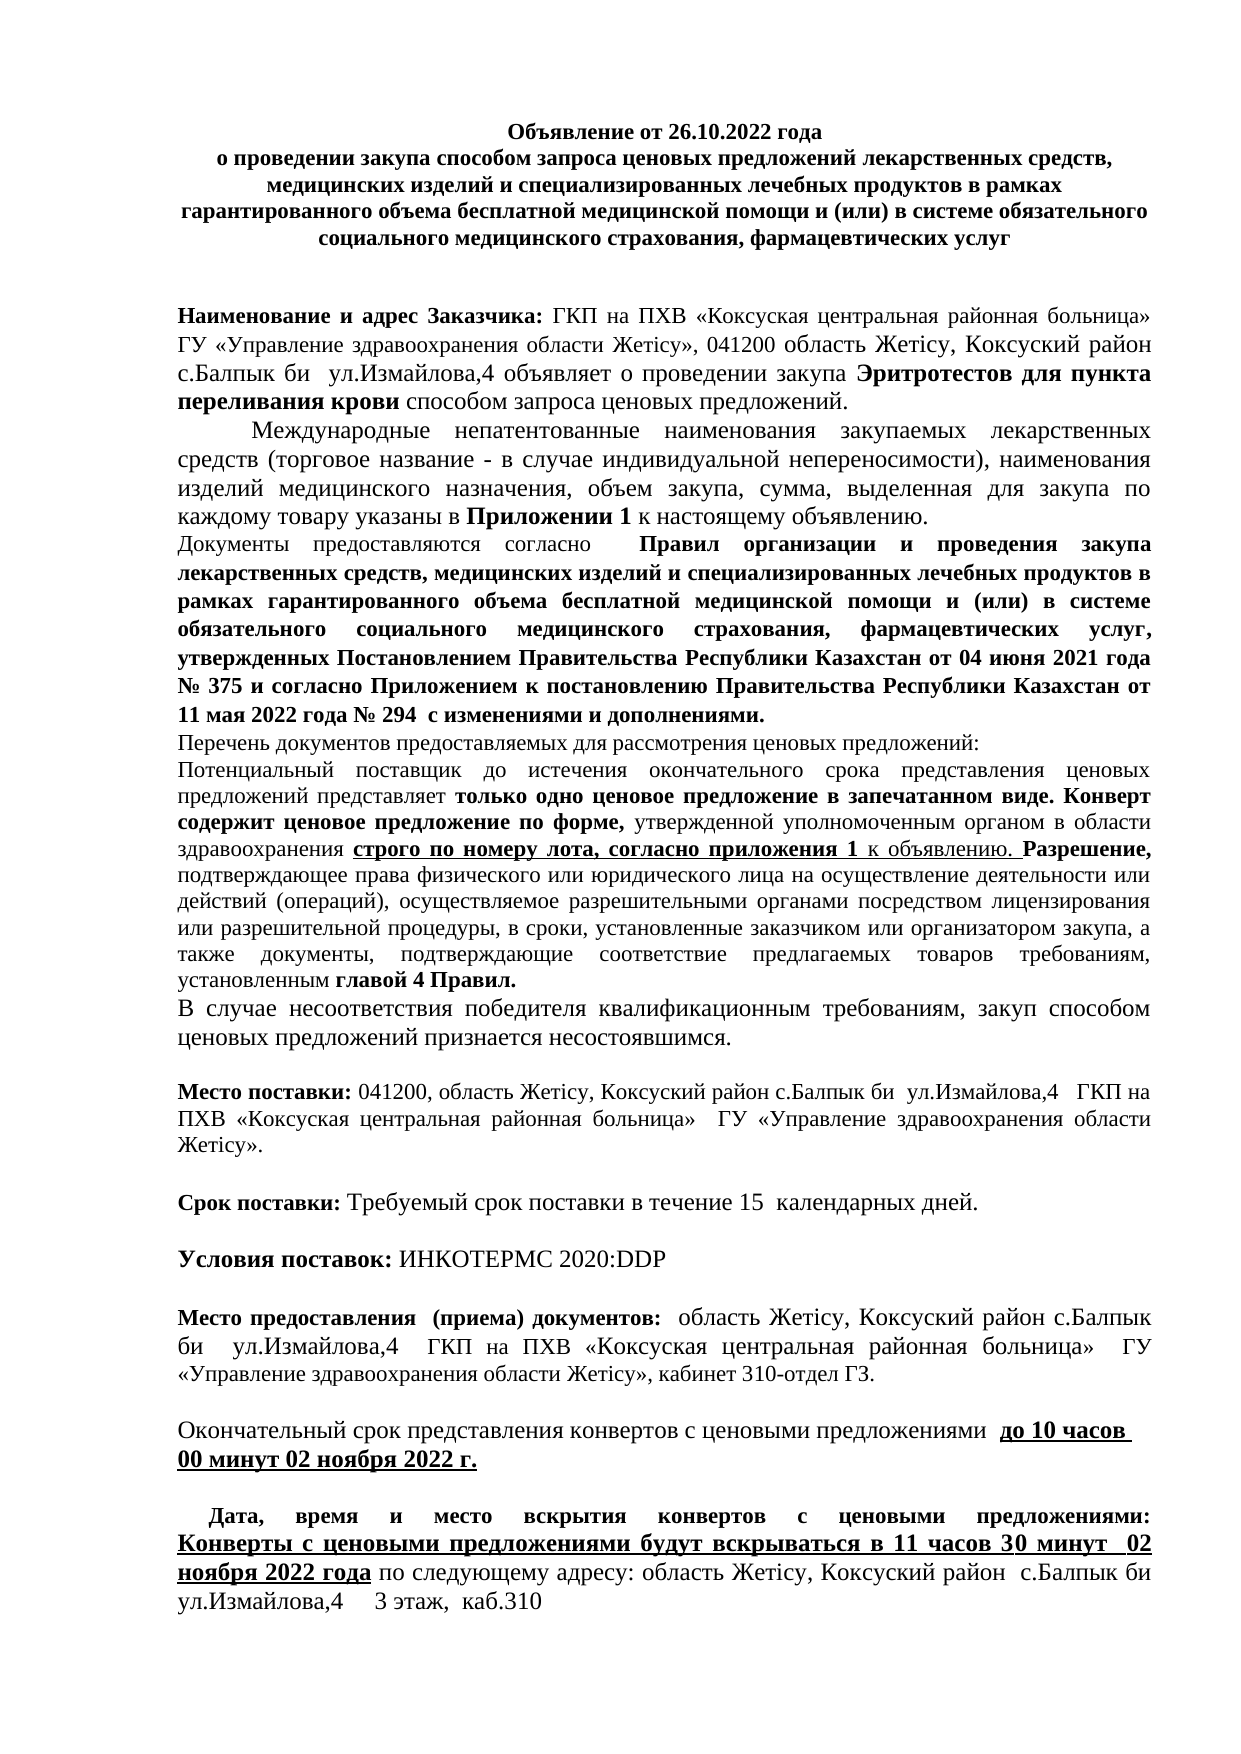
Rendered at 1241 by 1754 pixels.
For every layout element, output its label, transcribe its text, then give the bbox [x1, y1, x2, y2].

text Наименование и адрес Заказчика: ГКП на ПХВ «Коксуская центральная районная больница» ГУ «Управление здравоохранения области Жетісу», 041200 область Жетісу, Коксуский район с.Балпык би ул.Измайлова,4 объявляет о проведении закупа Эритротестов для пункта переливания крови способом запроса ценовых предложений. [177, 303, 1152, 415]
text Объявление от 26.10.2022 года [177, 118, 1152, 144]
text В случае несоответствия победителя квалификационным требованиям, закуп способом ценовых предложений признается несостоявшимся. [177, 993, 1152, 1050]
text Перечень документов предоставляемых для рассмотрения ценовых предложений: [177, 729, 1152, 756]
text Окончательный срок представления конвертов с ценовыми предложениями до 10 часов 00 минут 02 ноября 2022 г. [177, 1415, 1152, 1473]
text Потенциальный поставщик до истечения окончательного срока представления ценовых предложений представляет только одно ценовое предложение в запечатанном виде. Конверт содержит ценовое предложение по форме, утвержденной уполномоченным органом в области здравоохранения строго по номеру лота, согласно приложения 1 к объявлению. Разрешение, подтверждающее права физического или юридического лица на осуществление деятельности или действий (операций), осуществляемое разрешительными органами посредством лицензирования или разрешительной процедуры, в сроки, установленные заказчиком или организатором закупа, а также документы, подтверждающие соответствие предлагаемых товаров требованиям, установленным главой 4 Правил. [177, 756, 1152, 993]
text Условия поставок: ИНКОТЕРМС 2020:DDP [177, 1244, 1152, 1273]
text о проведении закупа способом запроса ценовых предложений лекарственных средств, медицинских изделий и специализированных лечебных продуктов в рамках гарантированного объема бесплатной медицинской помощи и (или) в системе обязательного социального медицинского страхования, фармацевтических услуг [177, 144, 1152, 250]
text Дата, время и место вскрытия конвертов с ценовыми предложениями: Конверты с ценовыми предложениями будут вскрываться в 11 часов 30 минут 02 ноября 2022 года по следующему адресу: область Жетісу, Коксуский район с.Балпык би ул.Измайлова,4 3 этаж, каб.310 [177, 1502, 1152, 1553]
text Место поставки: 041200, область Жетісу, Коксуский район с.Балпык би ул.Измайлова,4 ГКП на ПХВ «Коксуская центральная районная больница» ГУ «Управление здравоохранения области Жетісу». [177, 1078, 1152, 1157]
text Срок поставки: Требуемый срок поставки в течение 15 календарных дней. [177, 1187, 1152, 1215]
text Дата, время и место вскрытия конвертов с ценовыми предложениями: Конверты с ценовыми предложениями будут вскрываться в 11 часов 30 минут 02 ноября 2022 года по следующему адресу: область Жетісу, Коксуский район с.Балпык би ул.Измайлова,4 3 этаж, каб.310 [177, 1554, 1152, 1615]
text Документы предоставляются согласно Правил организации и проведения закупа лекарственных средств, медицинских изделий и специализированных лечебных продуктов в рамках гарантированного объема бесплатной медицинской помощи и (или) в системе обязательного социального медицинского страхования, фармацевтических услуг, утвержденных Постановлением Правительства Республики Казахстан от 04 июня 2021 года № 375 и согласно Приложением к постановлению Правительства Республики Казахстан от 11 мая 2022 года № 294 с изменениями и дополнениями. [177, 530, 1152, 727]
text Международные непатентованные наименования закупаемых лекарственных средств (торговое название - в случае индивидуальной непереносимости), наименования изделий медицинского назначения, объем закупа, сумма, выделенная для закупа по каждому товару указаны в Приложении 1 к настоящему объявлению. [177, 415, 1152, 530]
list Место предоставления (приема) документов: область Жетісу, Коксуский район с.Балпык би ул.Измайлова,4 ГКП на ПХВ «Коксуская центральная районная больница» ГУ «Управление здравоохранения области Жетісу», кабинет 310-отдел ГЗ. [177, 1302, 1152, 1386]
